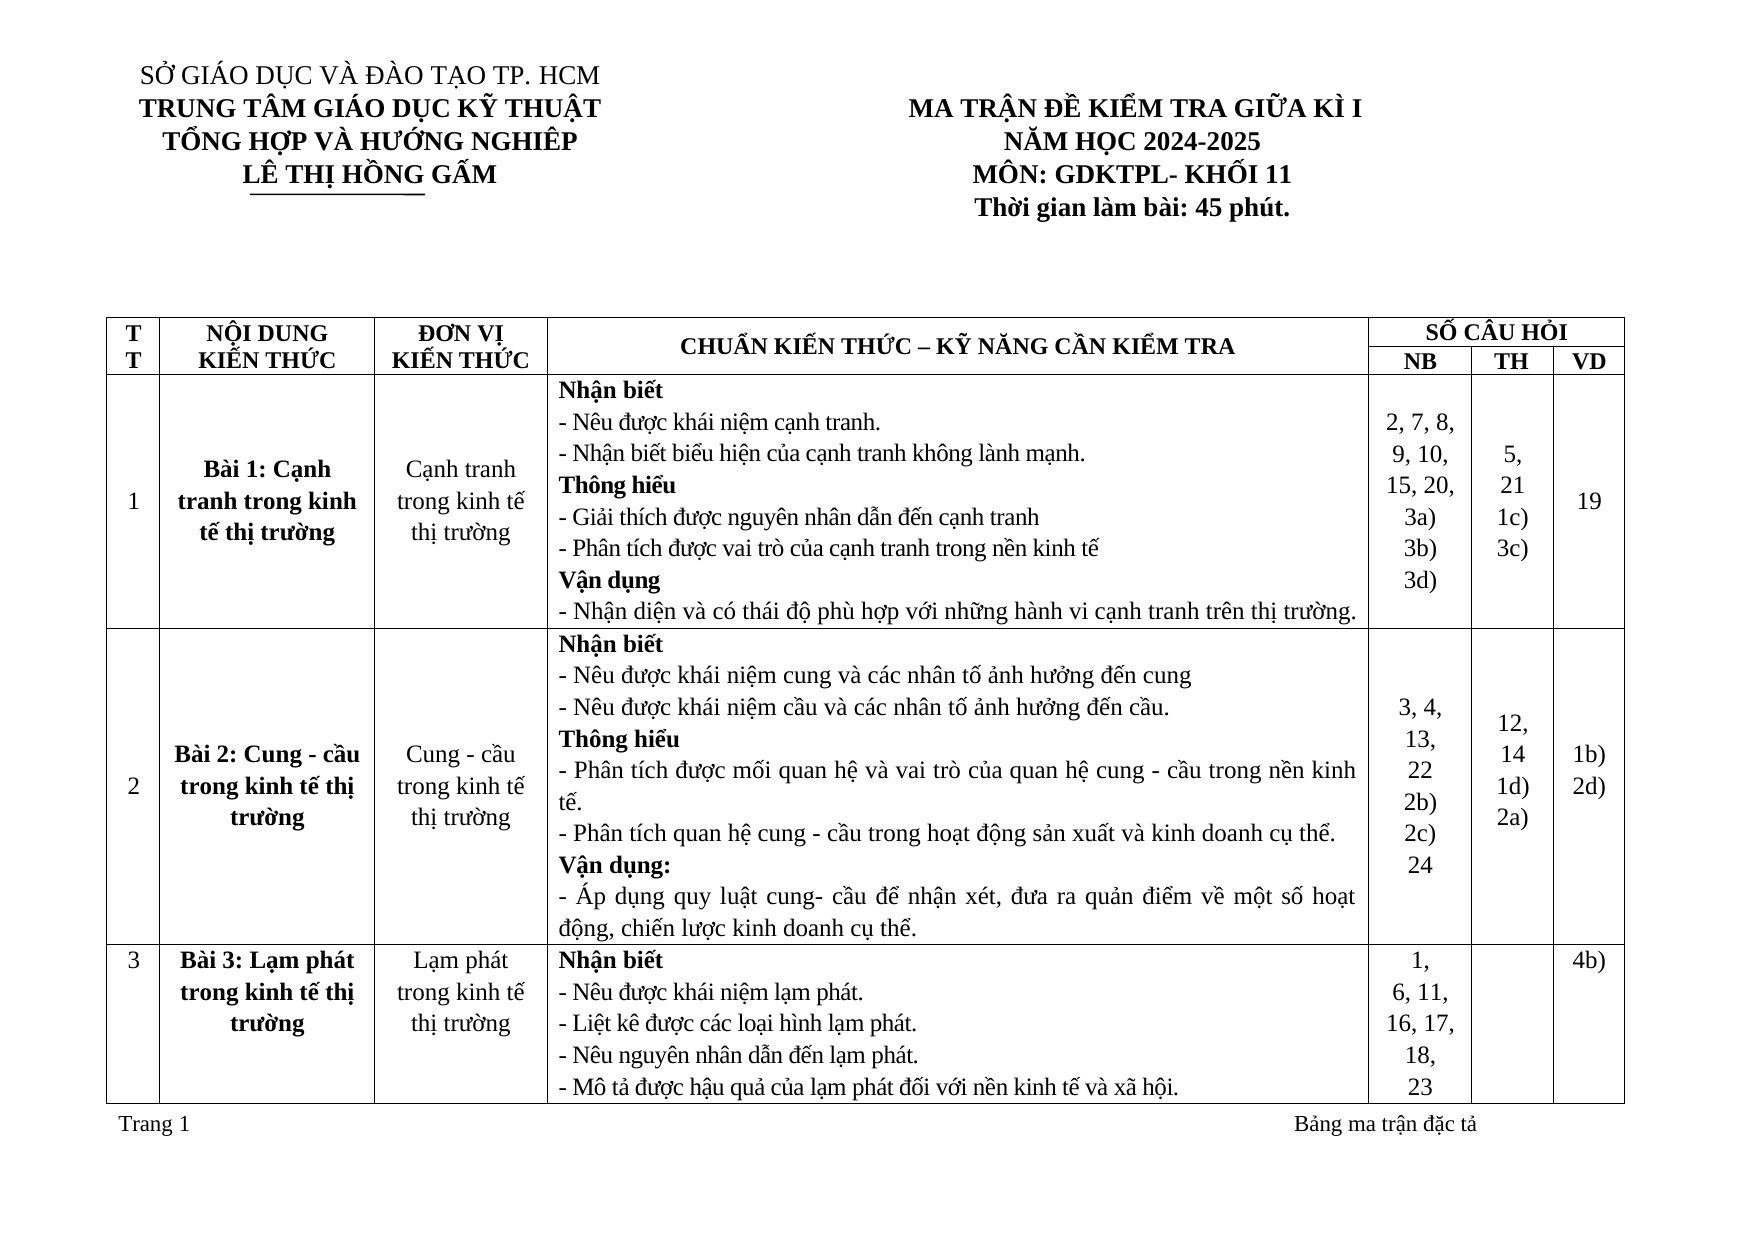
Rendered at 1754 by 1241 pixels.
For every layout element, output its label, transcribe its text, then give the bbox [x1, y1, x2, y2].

table_cell Cung - cầu trong kinh tế thị trường [375, 629, 547, 944]
table_cell Bài 1: Cạnh tranh trong kinh tế thị trường [160, 375, 374, 628]
table_cell 2, 7, 8, 9, 10, 15, 20, 3a) 3b) 3d) [1369, 375, 1471, 628]
table_cell 3, 4, 13, 22 2b) 2c) 24 [1369, 629, 1471, 944]
table_cell Bài 2: Cung - cầu trong kinh tế thị trường [160, 629, 374, 944]
table_cell 19 [1554, 375, 1624, 628]
table_cell VD [1554, 347, 1624, 374]
table_cell [107, 375, 159, 628]
table_cell [1472, 945, 1553, 1103]
table_header SỞ GIÁO DỤC VÀ ĐÀO TẠO TP. HCM TRUNG TÂM GIÁO DỤC KỸ THUẬT TỔNG HỢP VÀ HƯỚNG NGHIÊP LÊ THỊ HỒNG GẤM [111, 59, 636, 289]
table_header CHUẨN KIẾN THỨC – KỸ NĂNG CẦN KIỂM TRA [548, 318, 1368, 374]
table_cell [107, 945, 159, 1103]
table_cell Nhận biết - Nêu được khái niệm cạnh tranh. - Nhận biết biểu hiện của cạnh tranh không lành mạnh. Thông hiểu - Giải thích được nguyên nhân dẫn đến cạnh tranh - Phân tích được vai trò của cạnh tranh trong nền kinh tế Vận dụng - Nhận diện và có thái độ phù hợp với những hành vi cạnh tranh trên thị trường. [548, 375, 1368, 628]
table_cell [160, 945, 374, 1103]
table_header NỘI DUNG KIẾN THỨC [160, 318, 374, 374]
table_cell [375, 945, 547, 1103]
table_header MA TRẬN ĐỀ KIỂM TRA GIỮA KÌ I NĂM HỌC 2024-2025 MÔN: GDKTPL- KHỐI 11 Thời gian làm bài: 45 phút. [636, 59, 1636, 289]
table_cell 1b) 2d) [1554, 629, 1624, 944]
table_cell 5, 21 1c) 3c) [1472, 375, 1553, 628]
table_header SỐ CÂU HỎI [1369, 318, 1624, 346]
table_cell [107, 629, 159, 944]
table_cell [548, 945, 1368, 1103]
table_cell Nhận biết - Nêu được khái niệm cung và các nhân tố ảnh hưởng đến cung - Nêu được khái niệm cầu và các nhân tố ảnh hưởng đến cầu. Thông hiểu - Phân tích được mối quan hệ và vai trò của quan hệ cung - cầu trong nền kinh tế. - Phân tích quan hệ cung - cầu trong hoạt động sản xuất và kinh doanh cụ thể. Vận dụng: - Áp dụng quy luật cung- cầu để nhận xét, đưa ra quản điểm về một số hoạt động, chiến lược kinh doanh cụ thể. [548, 629, 1368, 944]
table_cell 12, 14 1d) 2a) [1472, 629, 1553, 944]
table_header ĐƠN VỊ KIẾN THỨC [375, 318, 547, 374]
table_cell TH [1472, 347, 1553, 374]
table_header TT [107, 318, 159, 374]
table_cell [1369, 945, 1471, 1103]
table_cell Cạnh tranh trong kinh tế thị trường [375, 375, 547, 628]
table_cell 4b) [1554, 945, 1624, 1103]
table_cell NB [1369, 347, 1471, 374]
